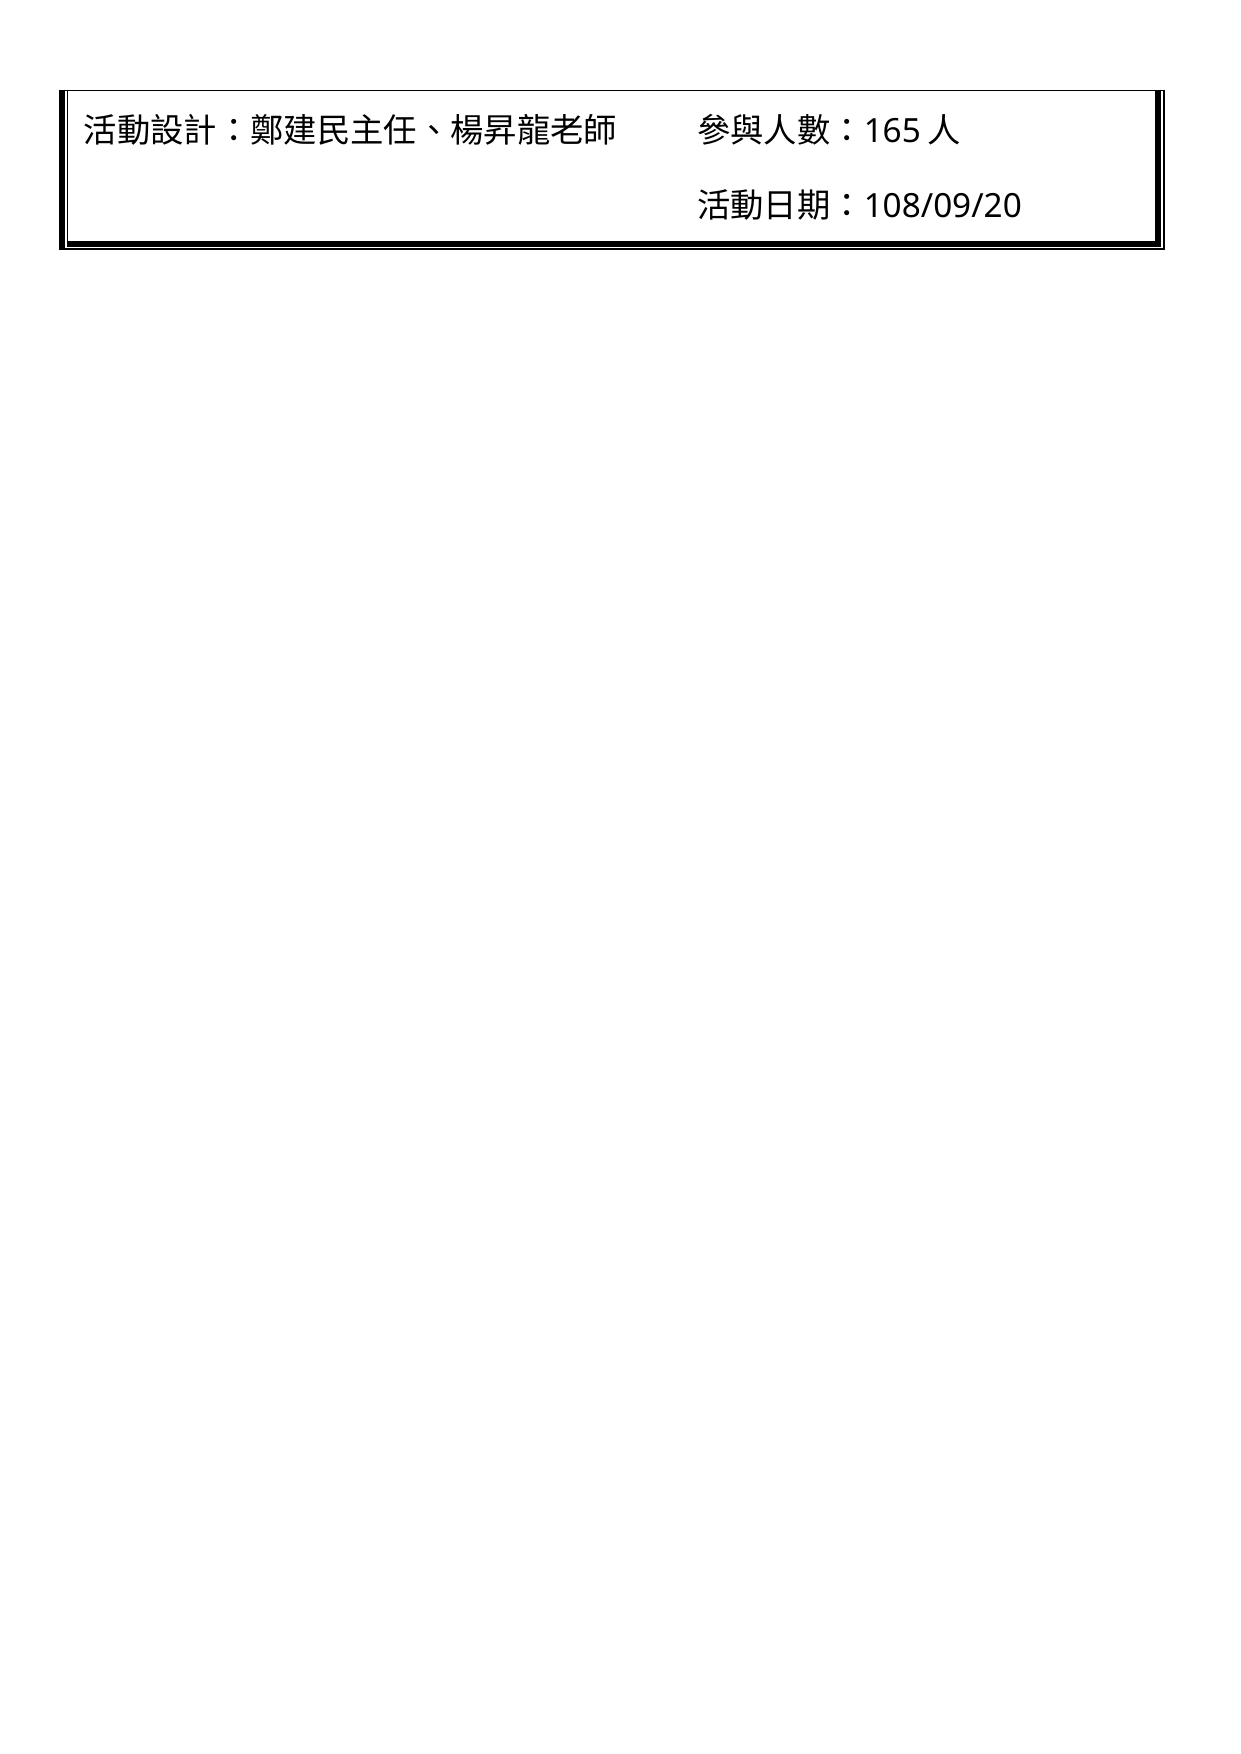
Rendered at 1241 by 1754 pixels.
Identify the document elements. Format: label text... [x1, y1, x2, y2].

table_cell 參與人數：165人 活動日期：108/09/20 [651, 91, 1155, 241]
table_cell 活動設計：鄭建民主任、楊昇龍老師 [68, 91, 650, 241]
